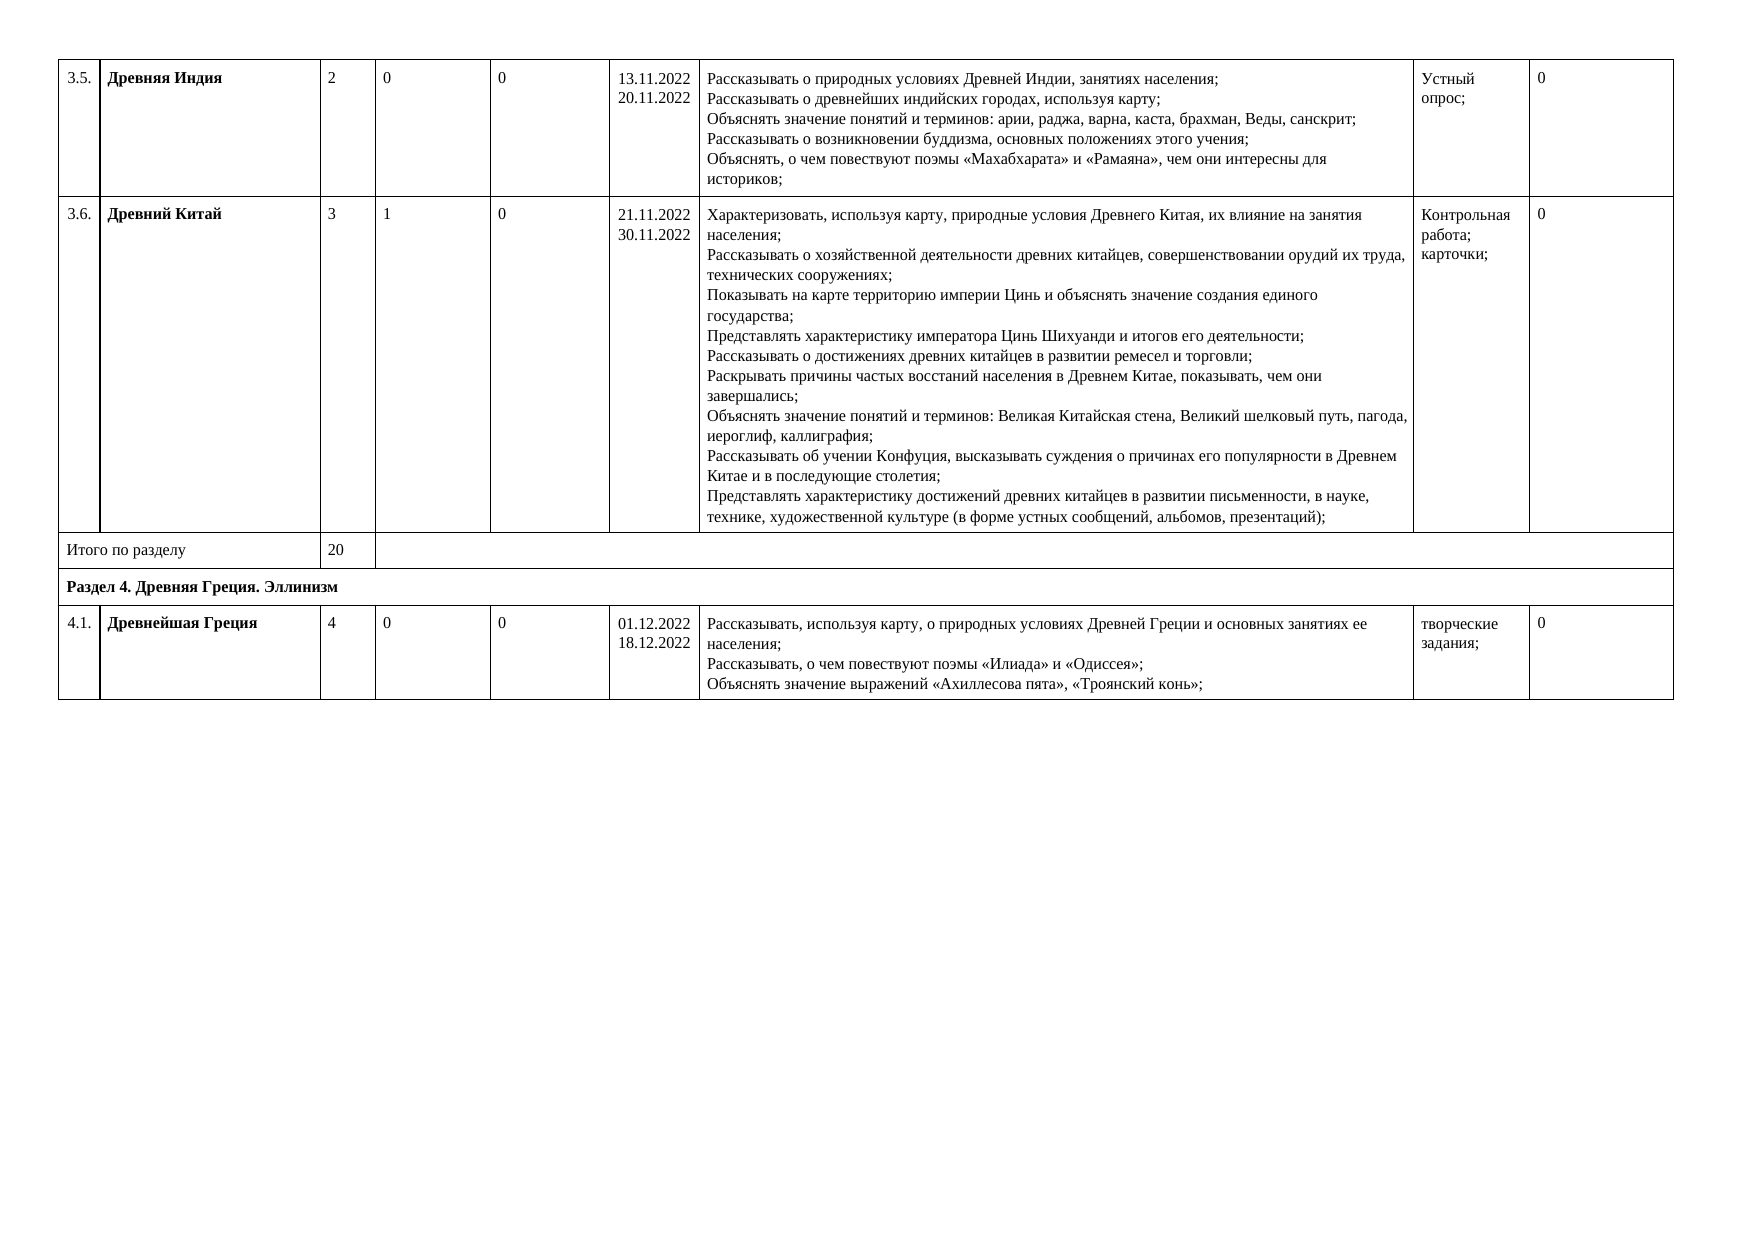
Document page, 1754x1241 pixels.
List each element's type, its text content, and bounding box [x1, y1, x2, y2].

table_cell Итого по разделу [59, 533, 320, 568]
table_cell 4 [321, 606, 375, 699]
table_cell творческие задания; [1414, 606, 1529, 699]
table_cell Раздел 4. Древняя Греция. Эллинизм [59, 569, 1673, 604]
table_cell 0 [491, 197, 609, 532]
table_cell Рассказывать, используя карту, о природных условиях Древней Греции и основных занятиях ее населения; Рассказывать, о чем повествуют поэмы «Илиада» и «Одиссея»; Объяснять значение выражений «Ахиллесова пята», «Троянский конь»; [700, 606, 1413, 699]
table_header Рассказывать о природных условиях Древней Индии, занятиях населения; Рассказывать о древнейших индийских городах, используя карту; Объяснять значение понятий и терминов: арии, раджа, варна, каста, брахман, Веды, санскрит; Рассказывать о возникновении буддизма, основных положениях этого учения; Объяснять, о чем повествуют поэмы «Махабхарата» и «Рамаяна», чем они интересны для историков; [700, 60, 1413, 196]
table_cell 4.1. [59, 606, 99, 699]
table_cell 0 [1530, 197, 1673, 532]
table_cell 3 [321, 197, 375, 532]
table_cell Характеризовать, используя карту, природные условия Древнего Китая, их влияние на занятия населения; Рассказывать о хозяйственной деятельности древних китайцев, совершенствовании орудий их труда, технических сооружениях; Показывать на карте территорию империи Цинь и объяснять значение создания единого государства; Представлять характеристику императора Цинь Шихуанди и итогов его деятельности; Рассказывать о достижениях древних китайцев в развитии ремесел и торговли; Раскрывать причины частых восстаний населения в Древнем Китае, показывать, чем они завершались; Объяснять значение понятий и терминов: Великая Китайская стена, Великий шелковый путь, пагода, иероглиф, каллиграфия; Рассказывать об учении Конфуция, высказывать суждения о причинах его популярности в Древнем Китае и в последующие столетия; Представлять характеристику достижений древних китайцев в развитии письменности, в науке, технике, художественной культуре (в форме устных сообщений, альбомов, презентаций); [700, 197, 1413, 532]
table_cell Древнейшая Греция [101, 606, 320, 699]
table_header 3.5. [59, 60, 99, 196]
table_cell 21.11.2022 30.11.2022 [610, 197, 699, 532]
table_cell 0 [376, 606, 490, 699]
table_header Устный опрос; [1414, 60, 1529, 196]
table_cell [376, 533, 1673, 568]
table_header 2 [321, 60, 375, 196]
table_cell 01.12.2022 18.12.2022 [610, 606, 699, 699]
table_cell 0 [1530, 606, 1673, 699]
table_header 0 [376, 60, 490, 196]
table_header 13.11.2022 20.11.2022 [610, 60, 699, 196]
table_cell 1 [376, 197, 490, 532]
table_cell 20 [321, 533, 375, 568]
table_header 0 [1530, 60, 1673, 196]
table_cell 3.6. [59, 197, 99, 532]
table_cell 0 [491, 606, 609, 699]
table_cell Контрольная работа; карточки; [1414, 197, 1529, 532]
table_header Древняя Индия [101, 60, 320, 196]
table_header 0 [491, 60, 609, 196]
table_cell Древний Китай [101, 197, 320, 532]
